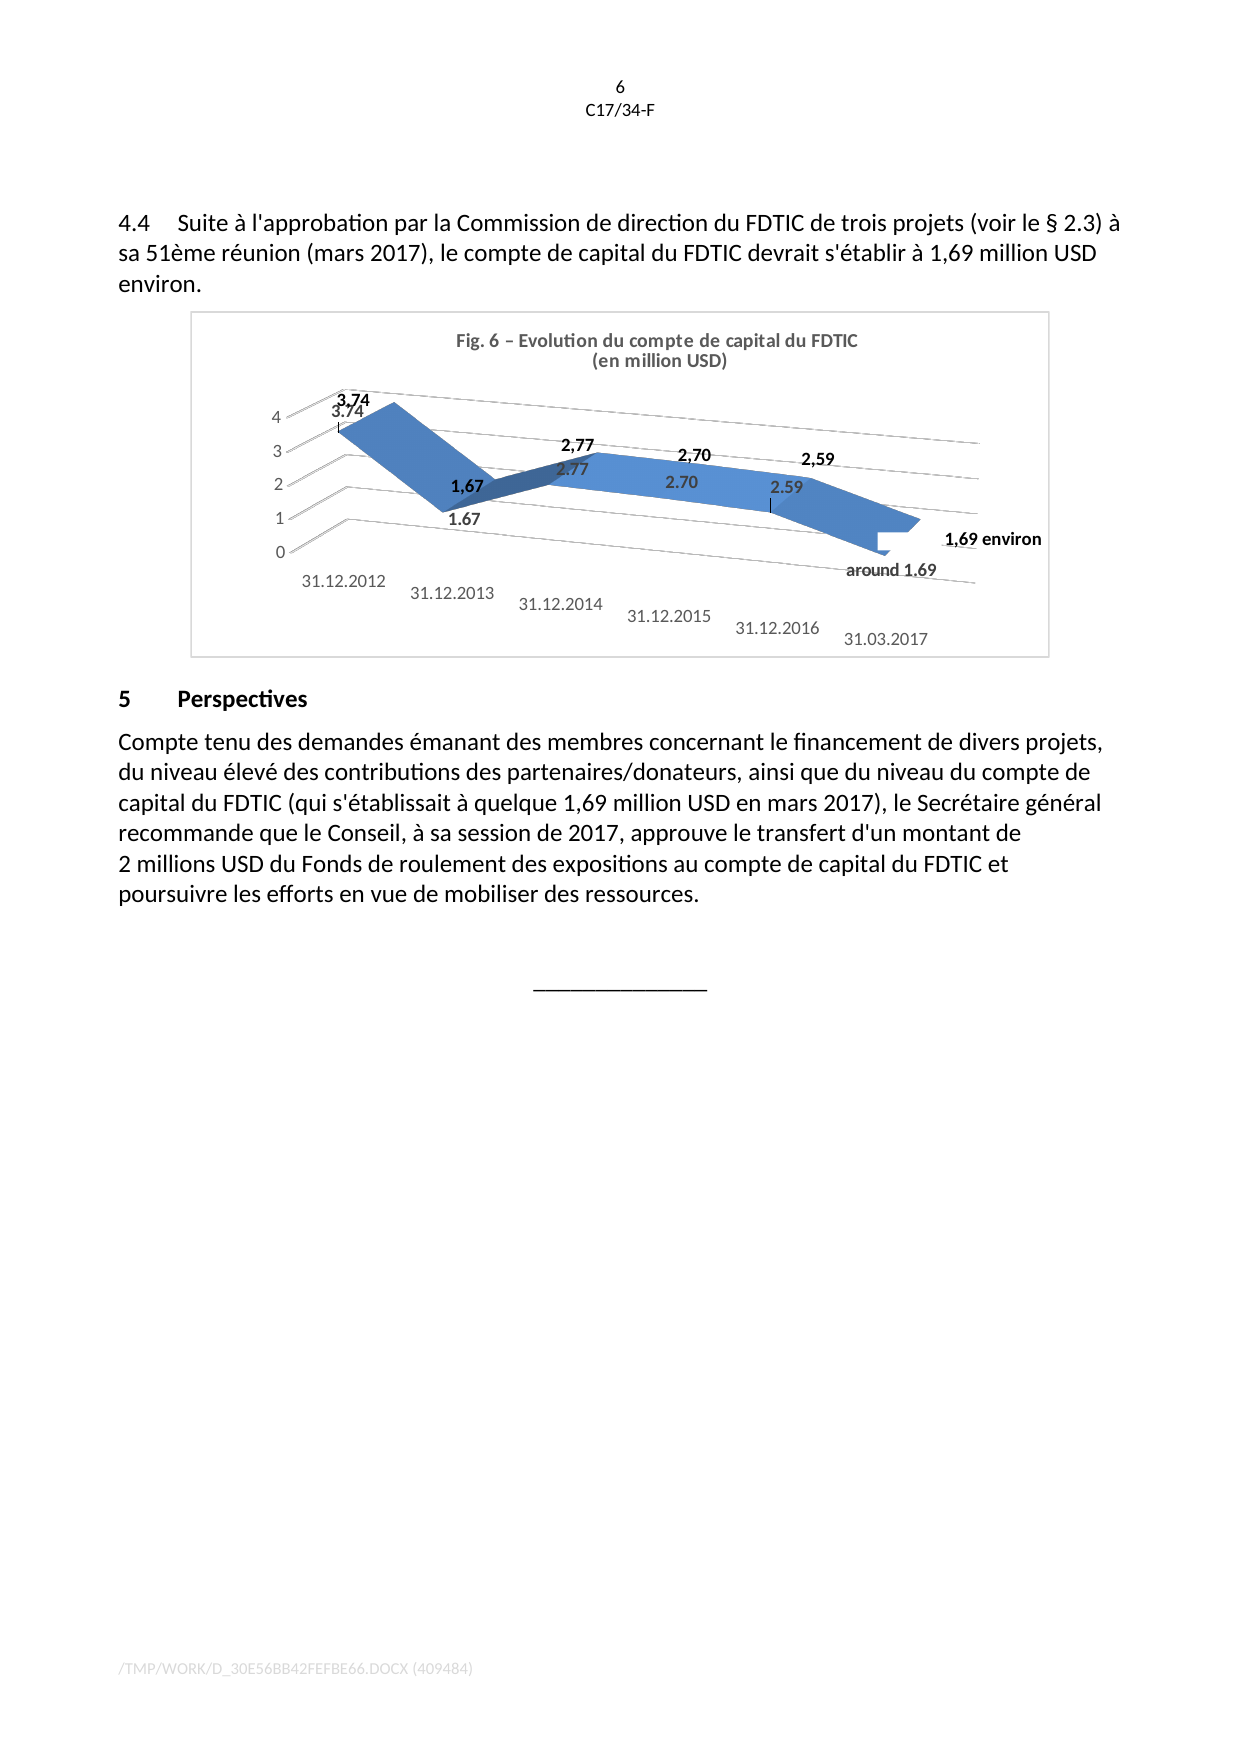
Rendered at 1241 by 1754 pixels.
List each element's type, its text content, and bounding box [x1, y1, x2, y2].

text Compte tenu des demandes émanant des membres concernant le financement de divers projets, du niveau élevé des contributions des partenaires/donateurs, ainsi que du niveau du compte de capital du FDTIC (qui s'établissait à quelque 1,69 million USD en mars 2017), le Secrétaire général recommande que le Conseil, à sa session de 2017, approuve le transfert d'un montant de 2 millions USD du Fonds de roulement des expositions au compte de capital du FDTIC et poursuivre les efforts en vue de mobiliser des ressources. [118, 726, 1122, 909]
text 4.4 Suite à l'approbation par la Commission de direction du FDTIC de trois projets (voir le § 2.3) à sa 51ème réunion (mars 2017), le compte de capital du FDTIC devrait s'établir à 1,69 million USD environ. [118, 207, 1122, 298]
text ______________ [118, 964, 1122, 995]
subtitle 5 Perspectives [118, 683, 1122, 713]
